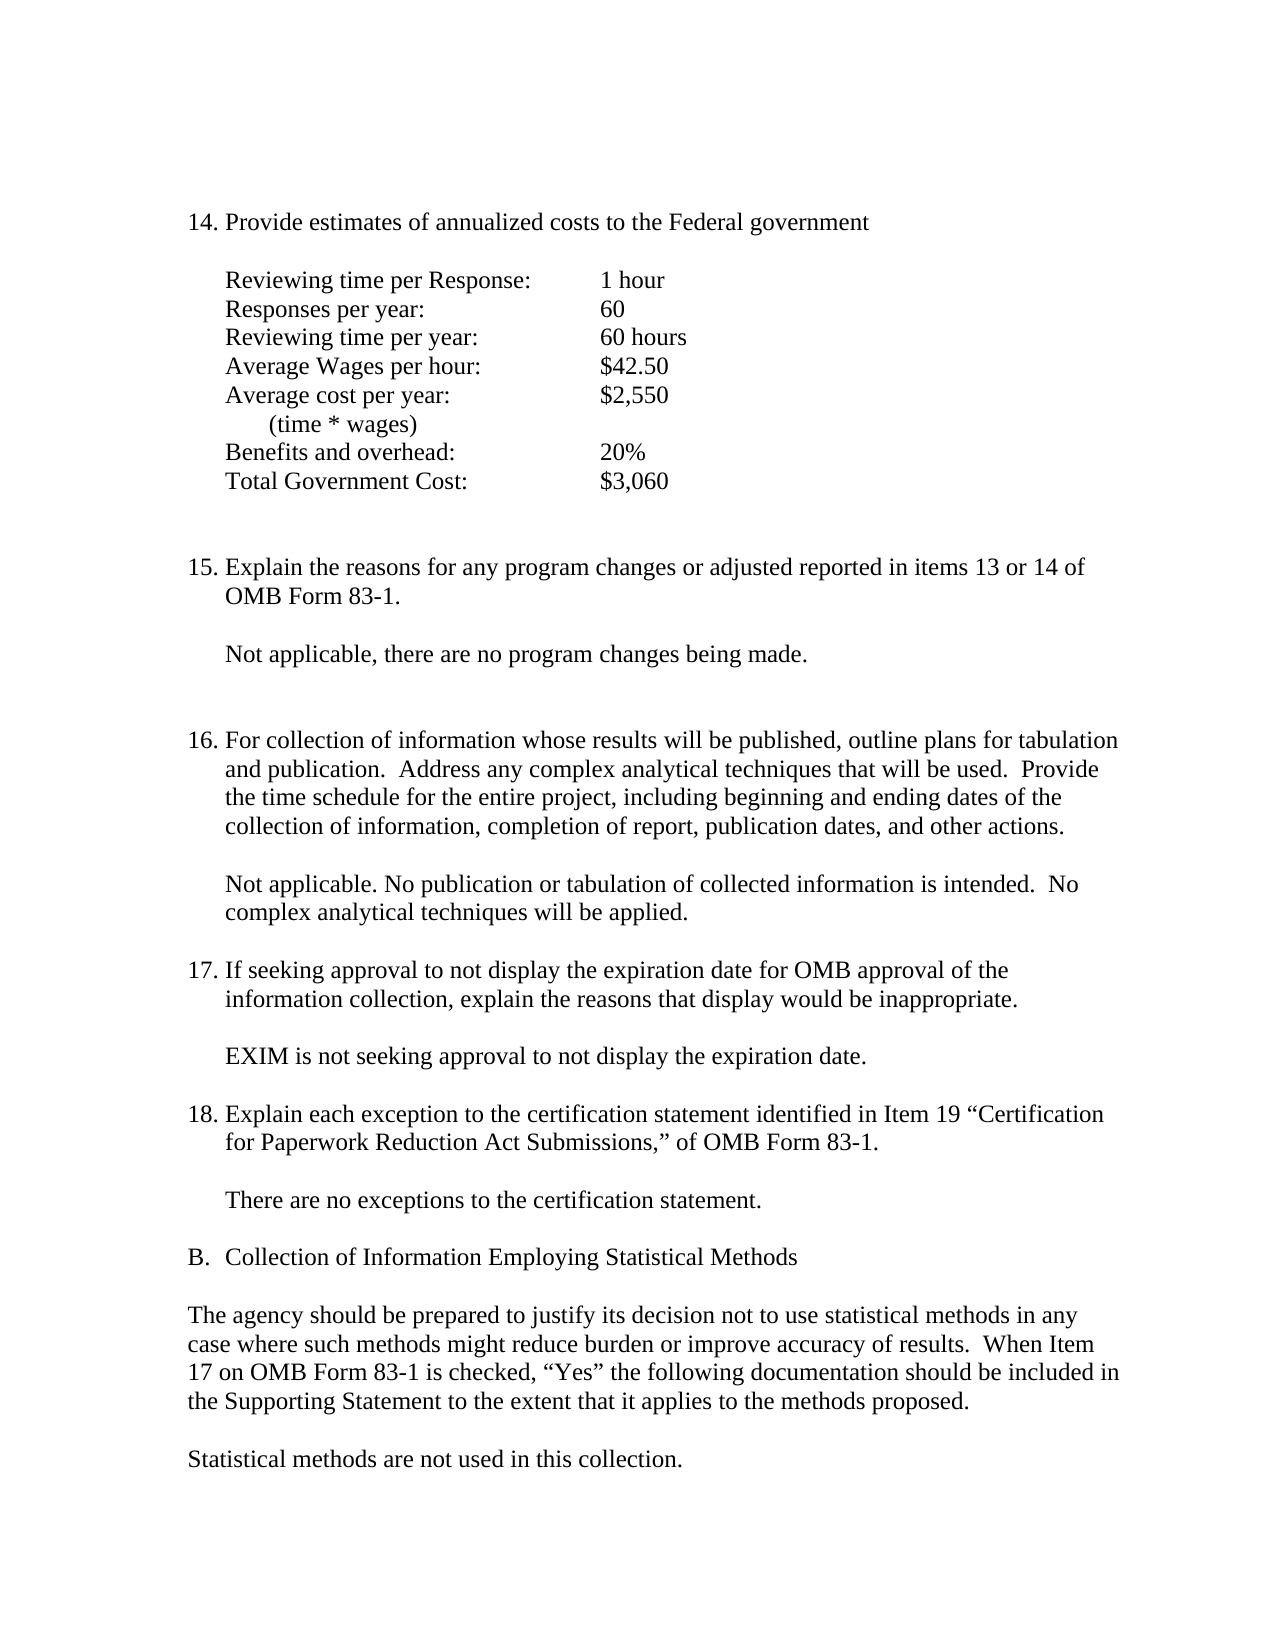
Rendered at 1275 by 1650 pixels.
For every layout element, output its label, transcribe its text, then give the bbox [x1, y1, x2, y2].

text Not applicable, there are no program changes being made. [187, 639, 1125, 696]
list Explain the reasons for any program changes or adjusted reported in items 13 or 14 of OMB Form 83-1. [187, 552, 1125, 610]
text The agency should be prepared to justify its decision not to use statistical methods in any case where such methods might reduce burden or improve accuracy of results. When Item 17 on OMB Form 83-1 is checked, “Yes” the following documentation should be included in the Supporting Statement to the extent that it applies to the methods proposed. [187, 1300, 1125, 1415]
text There are no exceptions to the certification statement. [225, 1185, 1125, 1242]
list Explain each exception to the certification statement identified in Item 19 “Certification for Paperwork Reduction Act Submissions,” of OMB Form 83-1. [187, 1099, 1125, 1156]
list If seeking approval to not display the expiration date for OMB approval of the information collection, explain the reasons that display would be inappropriate. [187, 955, 1125, 1012]
text EXIM is not seeking approval to not display the expiration date. [225, 1041, 1125, 1099]
text Reviewing time per Response: 1 hour Responses per year: 60 Reviewing time per year: 60 hours Average Wages per hour: $42.50 Average cost per year: $2,550 (time * wages) Benefits and overhead: 20% Total Government Cost: $3,060 [225, 236, 1125, 524]
list Provide estimates of annualized costs to the Federal government [187, 207, 1125, 236]
text Statistical methods are not used in this collection. [187, 1444, 1125, 1472]
text Not applicable. No publication or tabulation of collected information is intended. No complex analytical techniques will be applied. [225, 869, 1125, 926]
list For collection of information whose results will be published, outline plans for tabulation and publication. Address any complex analytical techniques that will be used. Provide the time schedule for the entire project, including beginning and ending dates of the collection of information, completion of report, publication dates, and other actions. [187, 725, 1125, 869]
list Collection of Information Employing Statistical Methods [187, 1242, 1125, 1300]
